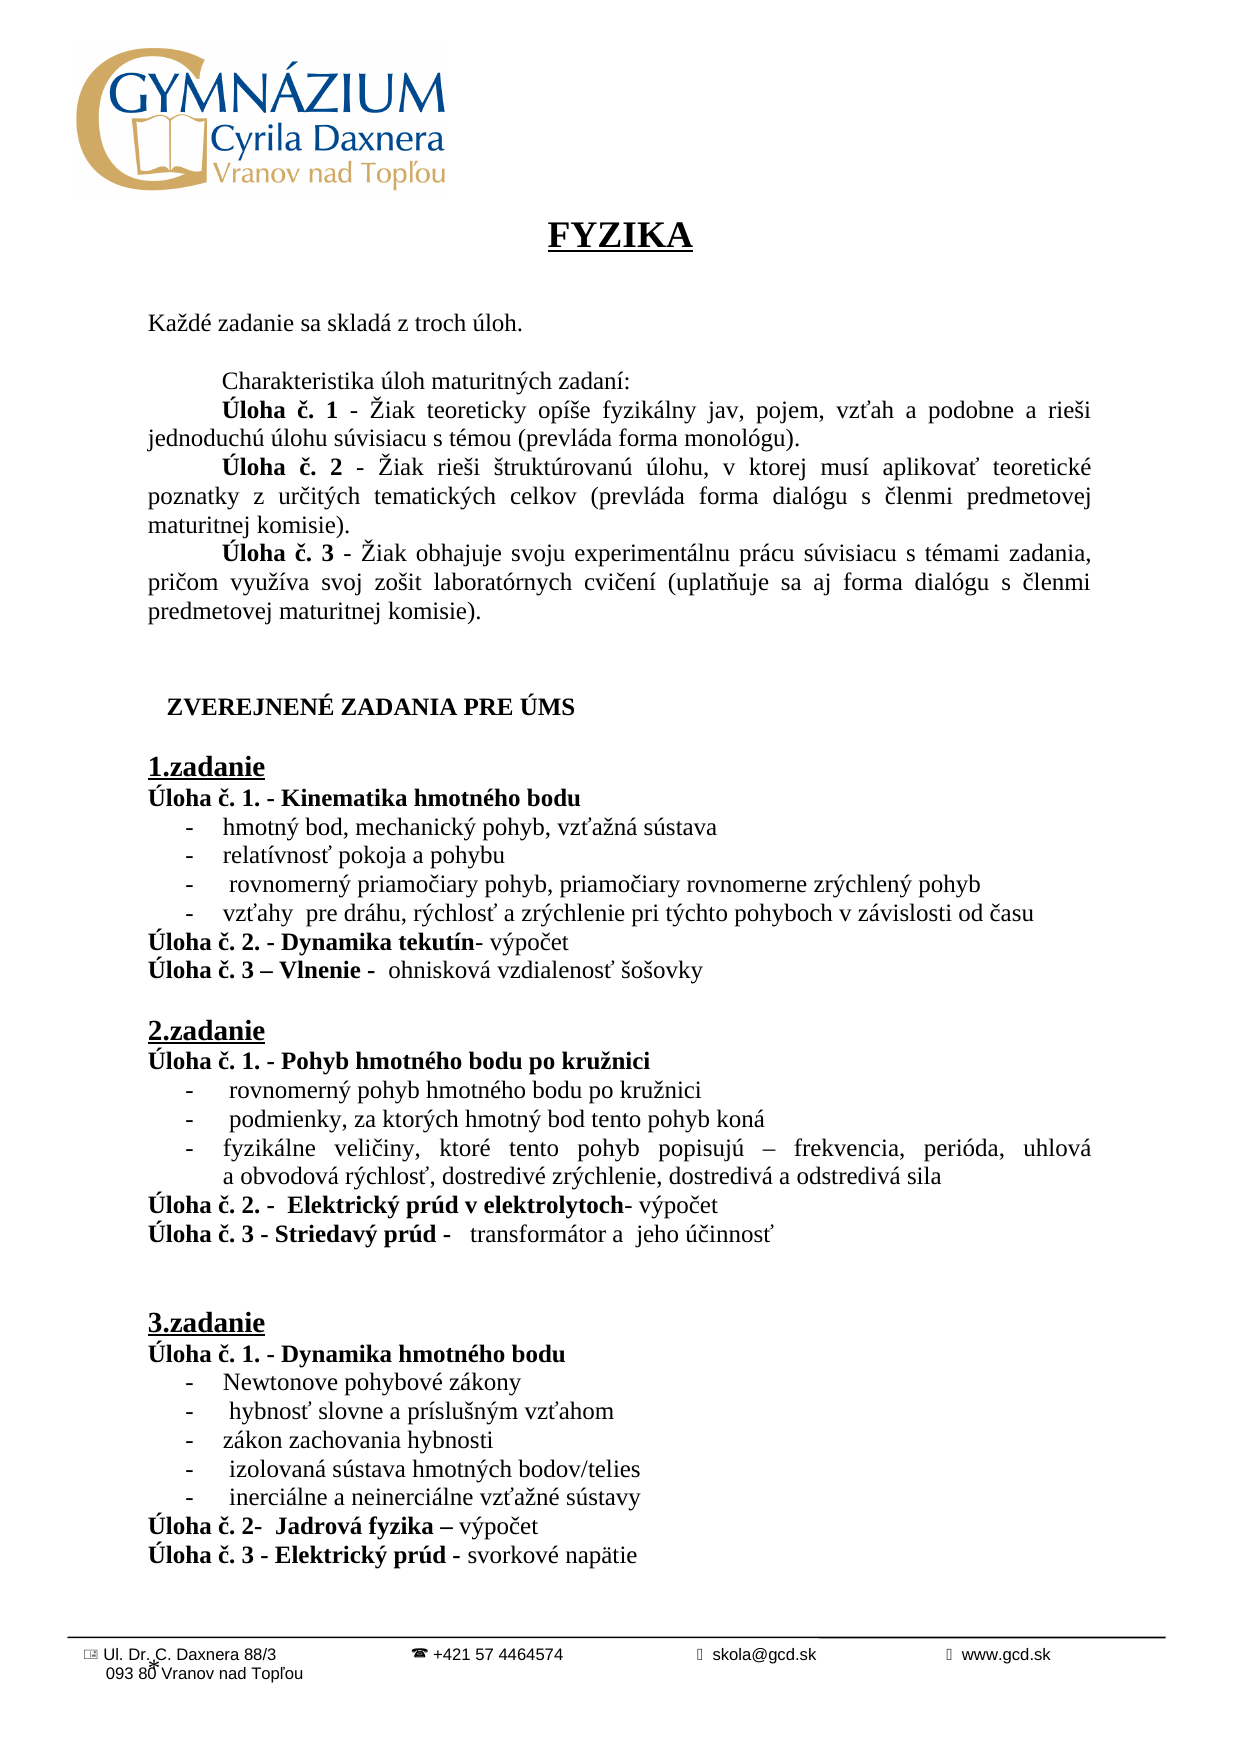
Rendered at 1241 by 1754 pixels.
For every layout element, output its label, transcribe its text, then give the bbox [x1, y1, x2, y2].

text Úloha č. 1. - Pohyb hmotného bodu po kružnici [148, 1046, 1092, 1075]
text Každé zadanie sa skladá z troch úloh. [148, 308, 1092, 337]
text Úloha č. 2 - Žiak rieši štruktúrovanú úlohu, v ktorej musí aplikovať teoretické poznatky z určitých tematických celkov (prevláda forma dialógu s členmi predmetovej maturitnej komisie). [148, 452, 1092, 538]
picture [73, 43, 448, 196]
text 2.zadanie [148, 1013, 1092, 1046]
list fyzikálne veličiny, ktoré tento pohyb popisujú – frekvencia, perióda, uhlová a obvodová rýchlosť, dostredivé zrýchlenie, dostredivá a odstredivá sila [185, 1133, 1092, 1190]
text Úloha č. 3 - Elektrický prúd - svorkové napätie [148, 1540, 1092, 1569]
text 1.zadanie [148, 749, 1092, 783]
text ZVEREJNENÉ ZADANIA PRE ÚMS [148, 692, 1092, 721]
list hmotný bod, mechanický pohyb, vzťažná sústava [185, 812, 1092, 840]
text FYZIKA [148, 213, 1092, 256]
text Úloha č. 1. - Dynamika hmotného bodu [148, 1339, 1092, 1367]
text 3.zadanie [148, 1305, 1092, 1339]
text Úloha č. 2. - Elektrický prúd v elektrolytoch- výpočet [148, 1190, 1092, 1219]
list inerciálne a neinerciálne vzťažné sústavy [185, 1482, 1092, 1511]
list rovnomerný priamočiary pohyb, priamočiary rovnomerne zrýchlený pohyb [185, 869, 1092, 898]
list relatívnosť pokoja a pohybu [185, 840, 1092, 869]
list Newtonove pohybové zákony [185, 1367, 1092, 1396]
text Charakteristika úloh maturitných zadaní: [148, 366, 1092, 395]
text Úloha č. 3 - Žiak obhajuje svoju experimentálnu prácu súvisiacu s témami zadania, pričom využíva svoj zošit laboratórnych cvičení (uplatňuje sa aj forma dialógu s členmi predmetovej maturitnej komisie). [148, 538, 1092, 625]
list zákon zachovania hybnosti [185, 1425, 1092, 1454]
list izolovaná sústava hmotných bodov/telies [185, 1454, 1092, 1482]
text Úloha č. 3 – Vlnenie - ohnisková vzdialenosť šošovky [148, 955, 1092, 984]
text Úloha č. 1 - Žiak teoreticky opíše fyzikálny jav, pojem, vzťah a podobne a rieši jednoduchú úlohu súvisiacu s témou (prevláda forma monológu). [148, 395, 1092, 452]
list hybnosť slovne a príslušným vzťahom [185, 1396, 1092, 1425]
text Úloha č. 2- Jadrová fyzika – výpočet [148, 1511, 1092, 1540]
text Úloha č. 1. - Kinematika hmotného bodu [148, 783, 1092, 812]
list rovnomerný pohyb hmotného bodu po kružnici [185, 1075, 1092, 1104]
text Úloha č. 3 - Striedavý prúd - transformátor a jeho účinnosť [148, 1219, 1092, 1248]
list podmienky, za ktorých hmotný bod tento pohyb koná [185, 1104, 1092, 1133]
text Úloha č. 2. - Dynamika tekutín- výpočet [148, 927, 1092, 955]
list vzťahy pre dráhu, rýchlosť a zrýchlenie pri týchto pohyboch v závislosti od času [185, 898, 1092, 927]
